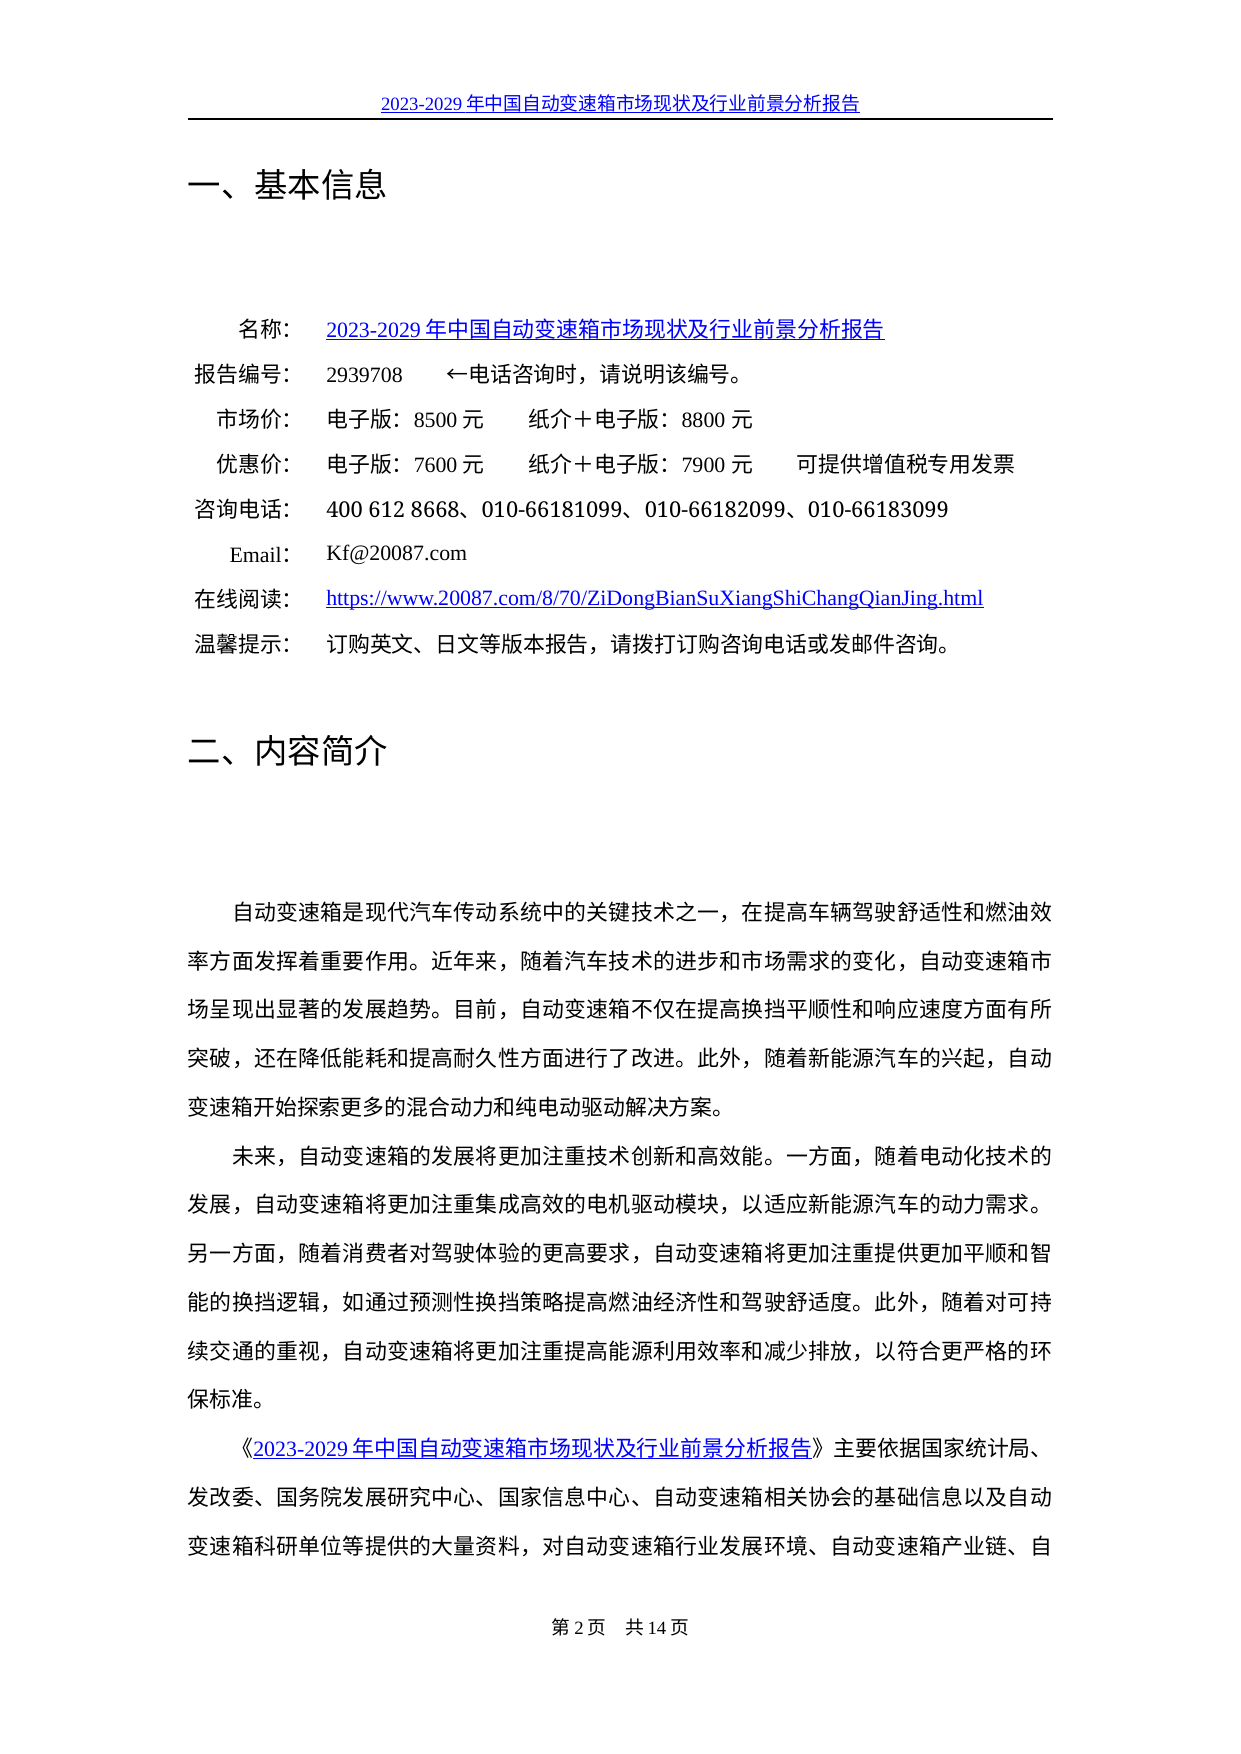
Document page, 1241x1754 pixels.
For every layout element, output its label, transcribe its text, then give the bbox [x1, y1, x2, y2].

title 一、基本信息 [187, 150, 1053, 215]
table_cell 咨询电话： [167, 492, 315, 537]
table_cell 订购英文、日文等版本报告，请拨打订购咨询电话或发邮件咨询。 [315, 627, 1073, 672]
table_cell 市场价： [167, 402, 315, 447]
table_cell 温馨提示： [167, 627, 315, 672]
table_cell [315, 582, 1073, 627]
table_cell 在线阅读： [167, 582, 315, 627]
table_cell 电子版：8500 元 纸介＋电子版：8800 元 [315, 402, 1073, 447]
table_header 名称： [167, 312, 315, 357]
table_cell Kf@20087.com [315, 537, 1073, 582]
table_cell 电子版：7600 元 纸介＋电子版：7900 元 可提供增值税专用发票 [315, 447, 1073, 492]
table_cell 报告编号： [167, 357, 315, 402]
title 二、内容简介 [187, 717, 1053, 782]
table_cell 400 612 8668、010-66181099、010-66182099、010-66183099 [315, 492, 1073, 537]
table_cell Email： [167, 537, 315, 582]
table_header 2023-2029年中国自动变速箱市场现状及行业前景分析报告 [315, 312, 1073, 357]
table_cell 优惠价： [167, 447, 315, 492]
table_cell 2939708 ←电话咨询时，请说明该编号。 [315, 357, 1073, 402]
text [187, 894, 1053, 1561]
